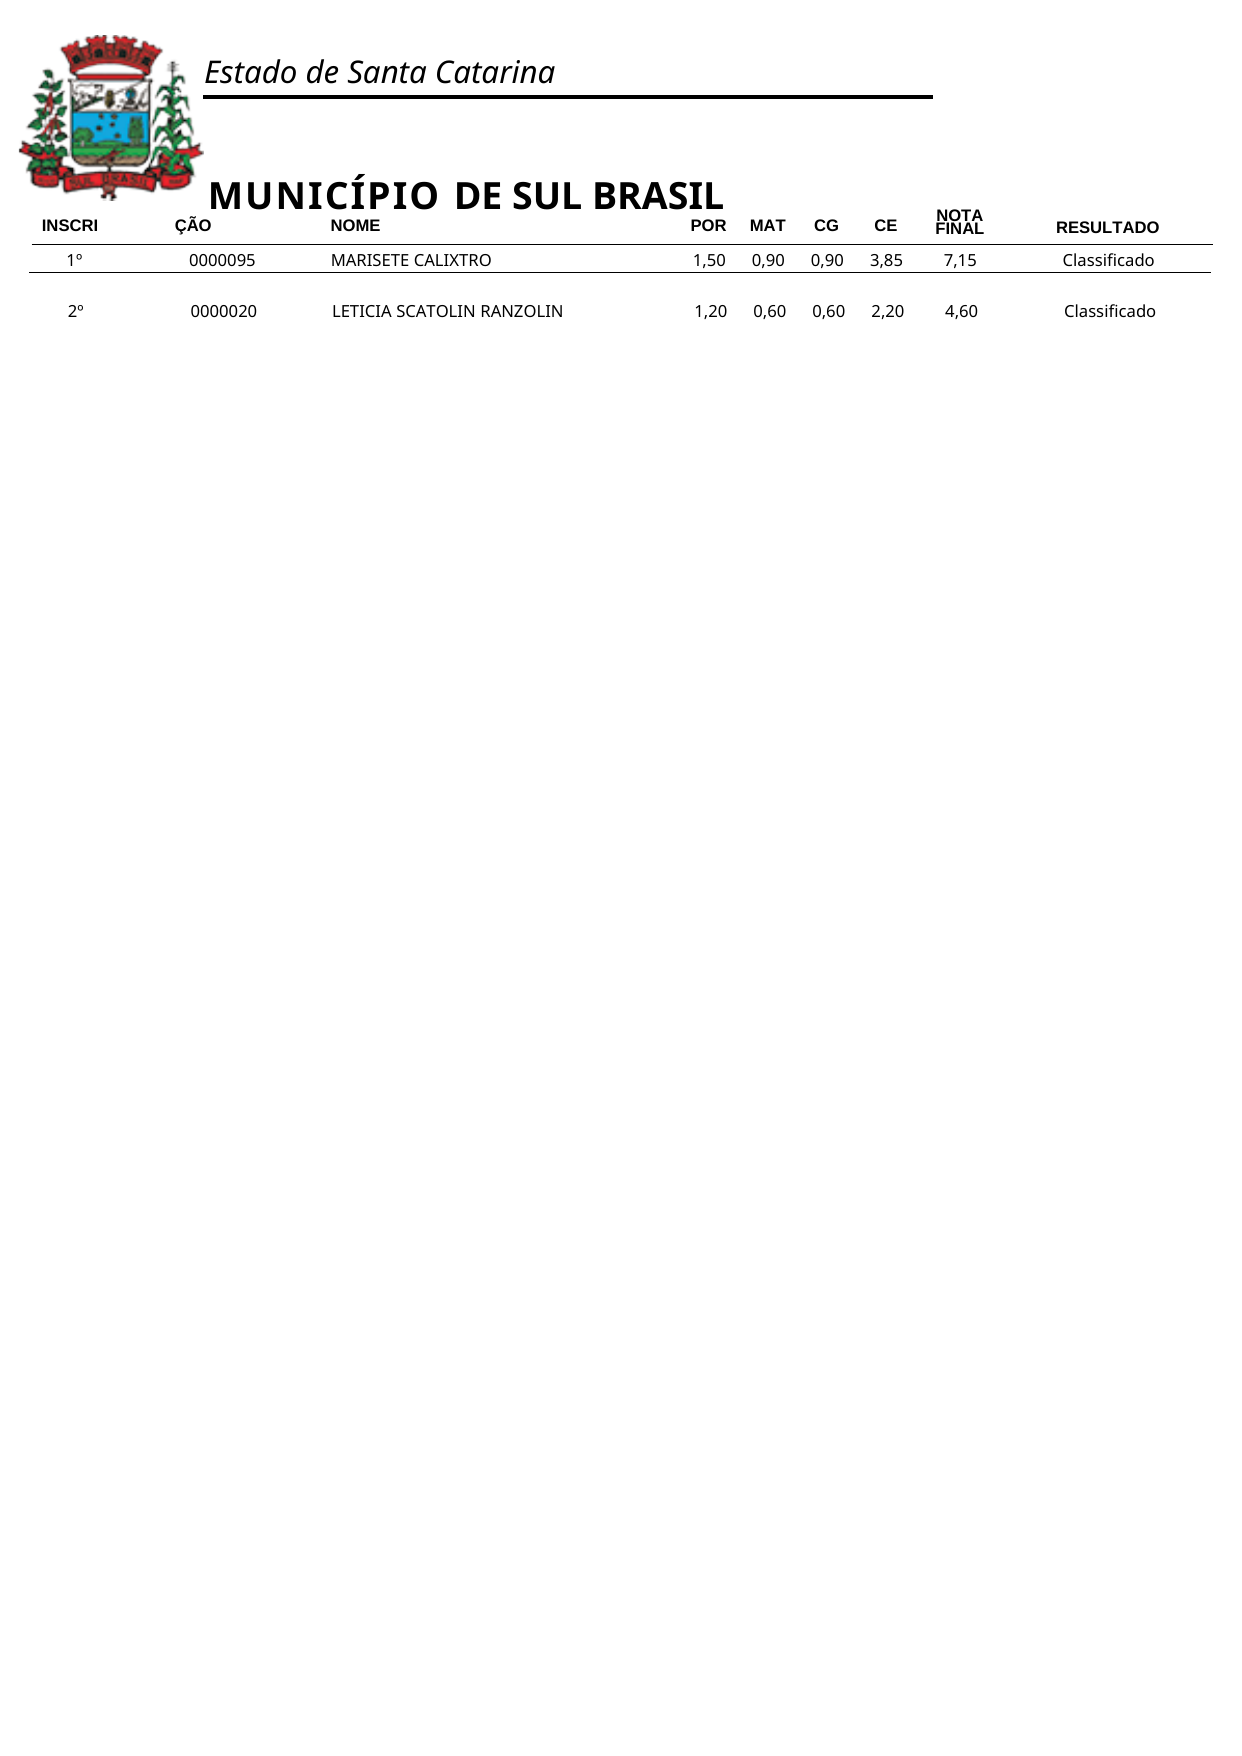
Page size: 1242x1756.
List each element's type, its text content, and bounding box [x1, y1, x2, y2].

table_header 2º [47, 304, 137, 323]
text 1º 0000095 MARISETE CALIXTRO 1,50 0,90 0,90 3,85 7,15 Classificado [66, 249, 1227, 272]
table_header 2,20 [858, 304, 924, 323]
table_header 0000020 [137, 304, 293, 323]
table_header 4,60 [924, 304, 1021, 323]
table_header 1,20 [633, 304, 740, 323]
subtitle INSCRIÇÃO NOME POR MAT CG CE NOTA RESULTADO [174, 214, 1227, 238]
table_header 0,60 [799, 304, 858, 323]
picture [18, 35, 204, 201]
table_header LETICIA SCATOLIN RANZOLIN [294, 304, 633, 323]
table_header Classificado [1021, 304, 1174, 323]
table_header 0,60 [740, 304, 799, 323]
